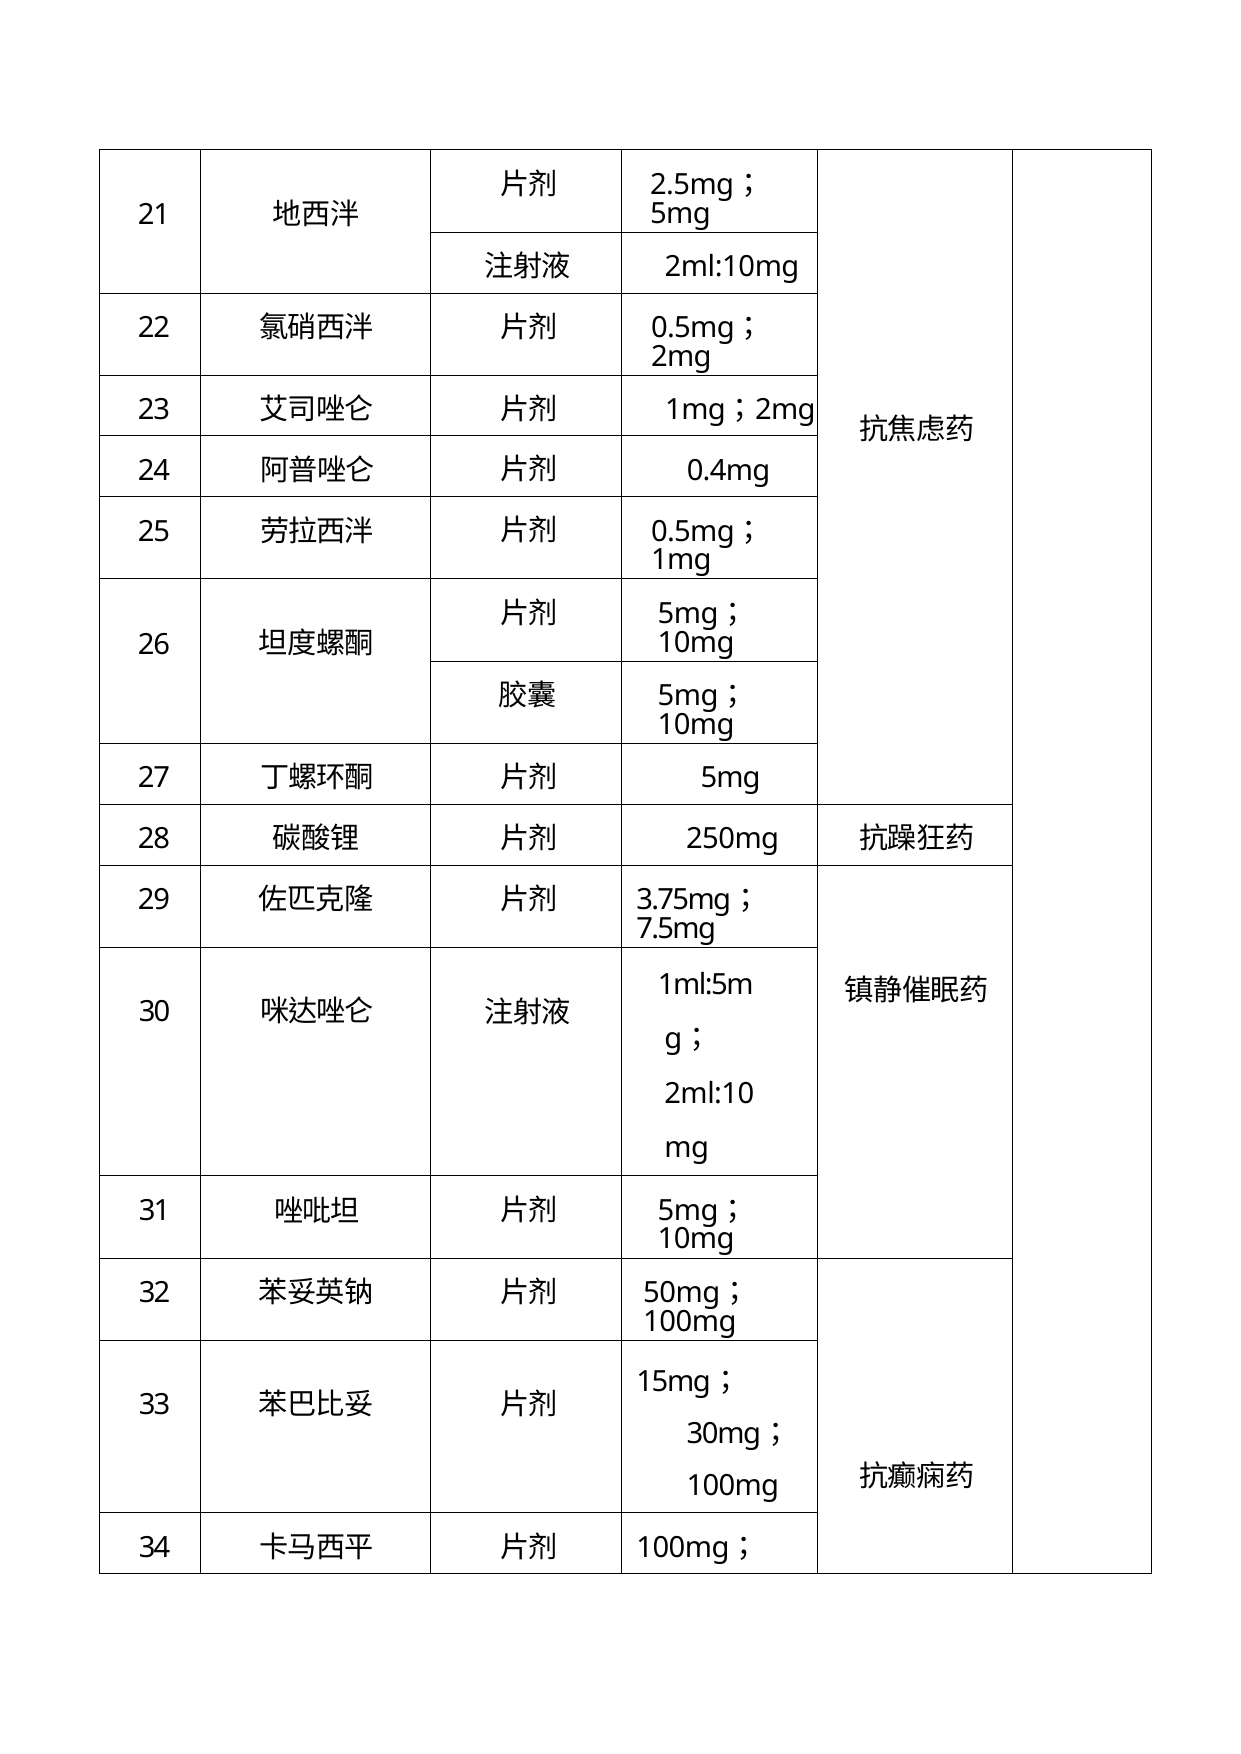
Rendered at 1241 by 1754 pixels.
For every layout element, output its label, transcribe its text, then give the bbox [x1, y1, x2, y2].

table_cell 5mg；10mg [622, 662, 817, 743]
table_cell 15mg；30mg；100mg [622, 1341, 817, 1512]
table_cell 片剂 [431, 497, 621, 578]
table_cell 片剂 [431, 1259, 621, 1339]
table_cell 2ml:10mg [622, 233, 817, 292]
table_cell 5mg [622, 744, 817, 804]
table_cell 片剂 [431, 866, 621, 947]
table_cell 250mg [622, 805, 817, 864]
table_cell 镇静催眠药 [818, 866, 1012, 1257]
table_cell 苯妥英钠 [201, 1259, 430, 1339]
table_header 地西泮 [201, 150, 430, 292]
table_cell 丁螺环酮 [201, 744, 430, 804]
table_cell 26 [100, 579, 200, 743]
table_cell 24 [100, 436, 200, 496]
table_cell 29 [100, 866, 200, 947]
table_cell 22 [100, 294, 200, 374]
table_cell 注射液 [431, 948, 621, 1175]
table_cell 5mg；10mg [622, 579, 817, 661]
table_cell 30 [100, 948, 200, 1175]
table_header 抗焦虑药 [818, 150, 1012, 804]
table_cell 1mg；2mg [622, 376, 817, 435]
table_header 21 [100, 150, 200, 292]
table_cell 艾司唑仑 [201, 376, 430, 435]
table_cell 0.4mg [622, 436, 817, 496]
table_cell 片剂 [431, 436, 621, 496]
table_cell 28 [100, 805, 200, 864]
table_cell 片剂 [431, 294, 621, 374]
table_header 2.5mg；5mg [622, 150, 817, 232]
table_cell 27 [100, 744, 200, 804]
table_cell 注射液 [431, 233, 621, 292]
table_header [1013, 150, 1151, 1573]
table_cell 片剂 [431, 1176, 621, 1257]
table_cell 劳拉西泮 [201, 497, 430, 578]
table_cell 3.75mg；7.5mg [622, 866, 817, 947]
table_cell 31 [100, 1176, 200, 1257]
table_cell 33 [100, 1341, 200, 1512]
table_cell 23 [100, 376, 200, 435]
table_cell 坦度螺酮 [201, 579, 430, 743]
table_cell 片剂 [431, 376, 621, 435]
table_cell 阿普唑仑 [201, 436, 430, 496]
table_cell 片剂 [431, 744, 621, 804]
table_cell 苯巴比妥 [201, 1341, 430, 1512]
table_cell 片剂 [431, 579, 621, 661]
table_cell 抗癫痫药 [818, 1259, 1012, 1573]
table_cell 碳酸锂 [201, 805, 430, 864]
table_cell 0.5mg；2mg [622, 294, 817, 374]
table_cell 32 [100, 1259, 200, 1339]
table_cell 片剂 [431, 1341, 621, 1512]
table_cell 50mg；100mg [622, 1259, 817, 1339]
table_cell 100mg；200mg [622, 1513, 817, 1573]
table_cell 佐匹克隆 [201, 866, 430, 947]
table_cell 抗躁狂药 [818, 805, 1012, 864]
table_cell 咪达唑仑 [201, 948, 430, 1175]
table_cell 卡马西平 [201, 1513, 430, 1573]
table_cell 34 [100, 1513, 200, 1573]
table_cell 唑吡坦 [201, 1176, 430, 1257]
table_cell 25 [100, 497, 200, 578]
table_header 片剂 [431, 150, 621, 232]
table_cell 片剂 [431, 1513, 621, 1573]
table_cell 1ml:5mg；2ml:10mg [622, 948, 817, 1175]
table_cell 胶囊 [431, 662, 621, 743]
table_cell 5mg；10mg [622, 1176, 817, 1257]
table_cell 片剂 [431, 805, 621, 864]
table_cell 氯硝西泮 [201, 294, 430, 374]
table_cell 0.5mg；1mg [622, 497, 817, 578]
